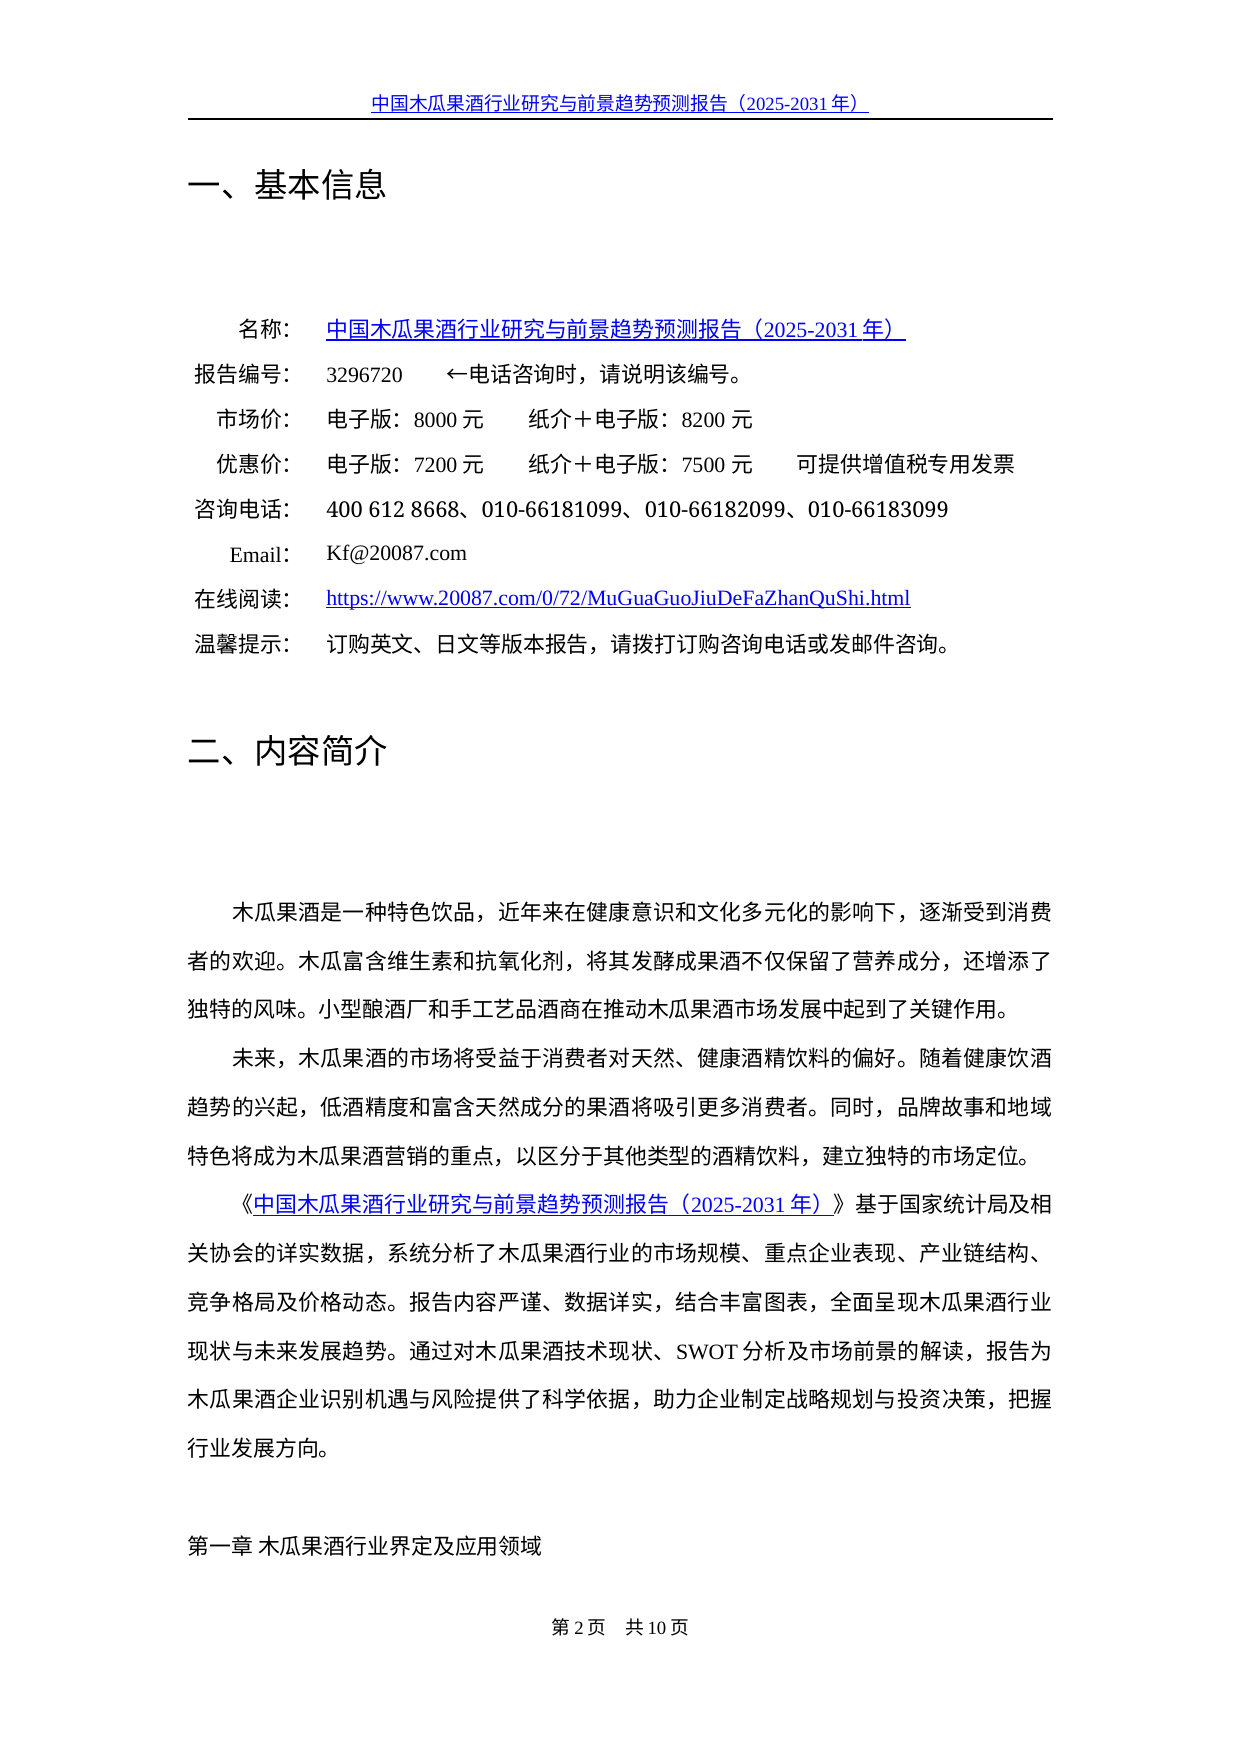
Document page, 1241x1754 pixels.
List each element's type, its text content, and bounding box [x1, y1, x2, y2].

table_cell 在线阅读： [167, 582, 315, 627]
table_cell 电子版：7200 元 纸介＋电子版：7500 元 可提供增值税专用发票 [315, 447, 1073, 492]
table_cell 3296720 ←电话咨询时，请说明该编号。 [315, 357, 1073, 402]
table_cell 市场价： [167, 402, 315, 447]
table_cell 400 612 8668、010-66181099、010-66182099、010-66183099 [315, 492, 1073, 537]
table_header 中国木瓜果酒行业研究与前景趋势预测报告（2025-2031年） [315, 312, 1073, 357]
table_header 名称： [167, 312, 315, 357]
table_cell 报告编号： [167, 357, 315, 402]
table_cell Kf@20087.com [315, 537, 1073, 582]
table_cell 优惠价： [167, 447, 315, 492]
table_cell 咨询电话： [167, 492, 315, 537]
table_cell 订购英文、日文等版本报告，请拨打订购咨询电话或发邮件咨询。 [315, 627, 1073, 672]
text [187, 894, 1053, 1561]
table_cell 电子版：8000 元 纸介＋电子版：8200 元 [315, 402, 1073, 447]
title 一、基本信息 [187, 150, 1053, 215]
title 二、内容简介 [187, 717, 1053, 782]
table_cell 温馨提示： [167, 627, 315, 672]
table_cell [315, 582, 1073, 627]
table_cell Email： [167, 537, 315, 582]
